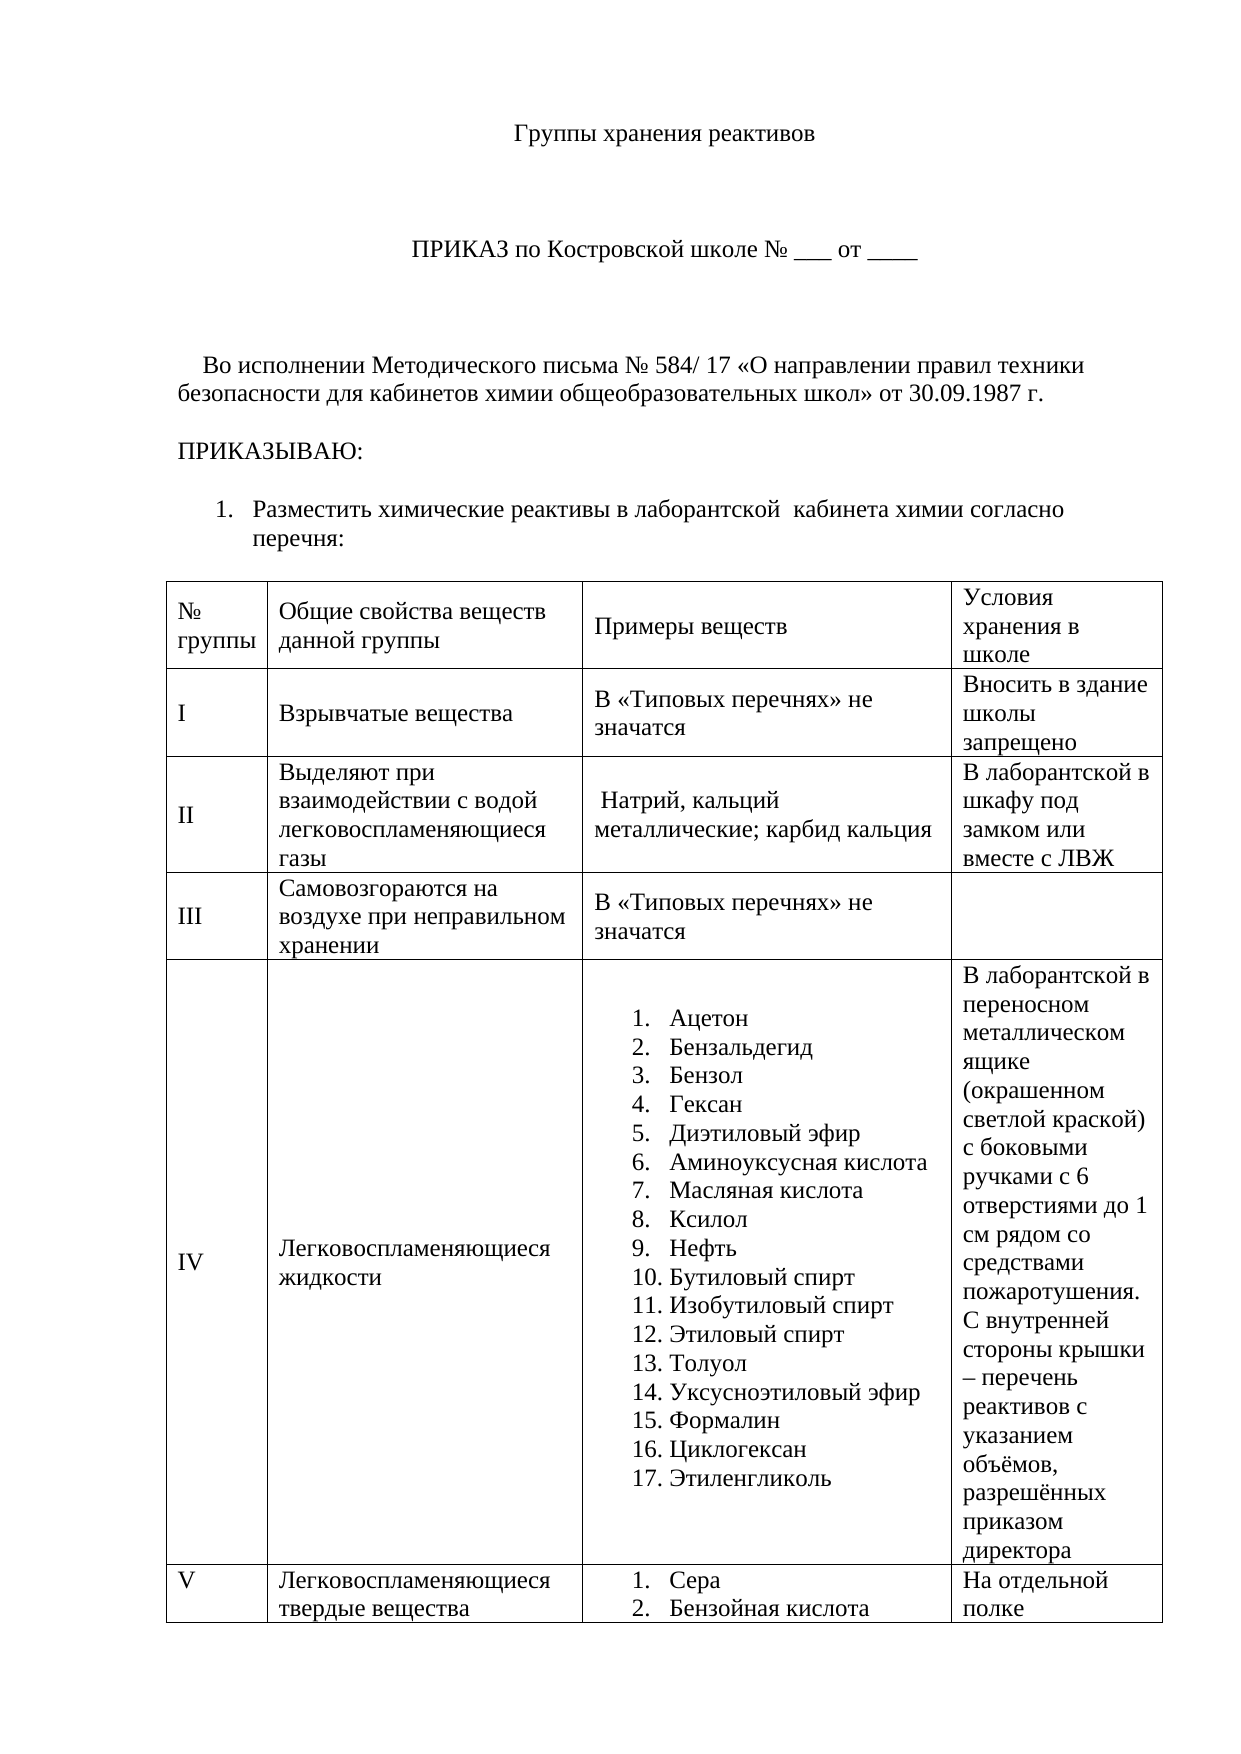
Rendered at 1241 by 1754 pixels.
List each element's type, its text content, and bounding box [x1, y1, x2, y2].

table_cell Вносить в здание школы запрещено [952, 669, 1162, 756]
table_cell Взрывчатые вещества [268, 669, 582, 756]
text Группы хранения реактивов [177, 118, 1152, 147]
table_header № группы [167, 582, 267, 668]
table_header Условия хранения в школе [952, 582, 1162, 668]
table_cell Ацетон Бензальдегид Бензол Гексан Диэтиловый эфир Аминоуксусная кислота Масляная кислота Ксилол Нефть Бутиловый спирт Изобутиловый спирт Этиловый спирт Толуол Уксусноэтиловый эфир Формалин Циклогексан Этиленгликоль [583, 960, 951, 1564]
table_cell В лаборантской в переносном металлическом ящике (окрашенном светлой краской) с боковыми ручками с 6 отверстиями до 1 см рядом со средствами пожаротушения. С внутренней стороны крышки – перечень реактивов с указанием объёмов, разрешённых приказом директора [952, 960, 1162, 1564]
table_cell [268, 1565, 582, 1622]
table_cell В «Типовых перечнях» не значатся [583, 873, 951, 959]
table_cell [952, 1565, 1162, 1622]
text ПРИКАЗ по Костровской школе № ___ от ____ [177, 234, 1152, 263]
table_cell [952, 873, 1162, 959]
text ПРИКАЗЫВАЮ: [177, 436, 1152, 465]
table_cell В «Типовых перечнях» не значатся [583, 669, 951, 756]
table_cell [583, 1565, 951, 1622]
table_cell IV [167, 960, 267, 1564]
table_cell II [167, 757, 267, 872]
list Разместить химические реактивы в лаборантской кабинета химии согласно перечня: [215, 494, 1152, 552]
table_cell III [167, 873, 267, 959]
table_cell V [167, 1565, 267, 1622]
table_cell I [167, 669, 267, 756]
table_header Примеры веществ [583, 582, 951, 668]
table_cell Легковоспламеняющиеся жидкости [268, 960, 582, 1564]
table_cell Самовозгораются на воздухе при неправильном хранении [268, 873, 582, 959]
table_cell В лаборантской в шкафу под замком или вместе с ЛВЖ [952, 757, 1162, 872]
table_header Общие свойства веществ данной группы [268, 582, 582, 668]
table_cell Выделяют при взаимодействии с водой легковоспламеняющиеся газы [268, 757, 582, 872]
table_cell Натрий, кальций металлические; карбид кальция [583, 757, 951, 872]
text Во исполнении Методического письма № 584/ 17 «О направлении правил техники безопасности для кабинетов химии общеобразовательных школ» от 30.09.1987 г. [177, 350, 1152, 407]
